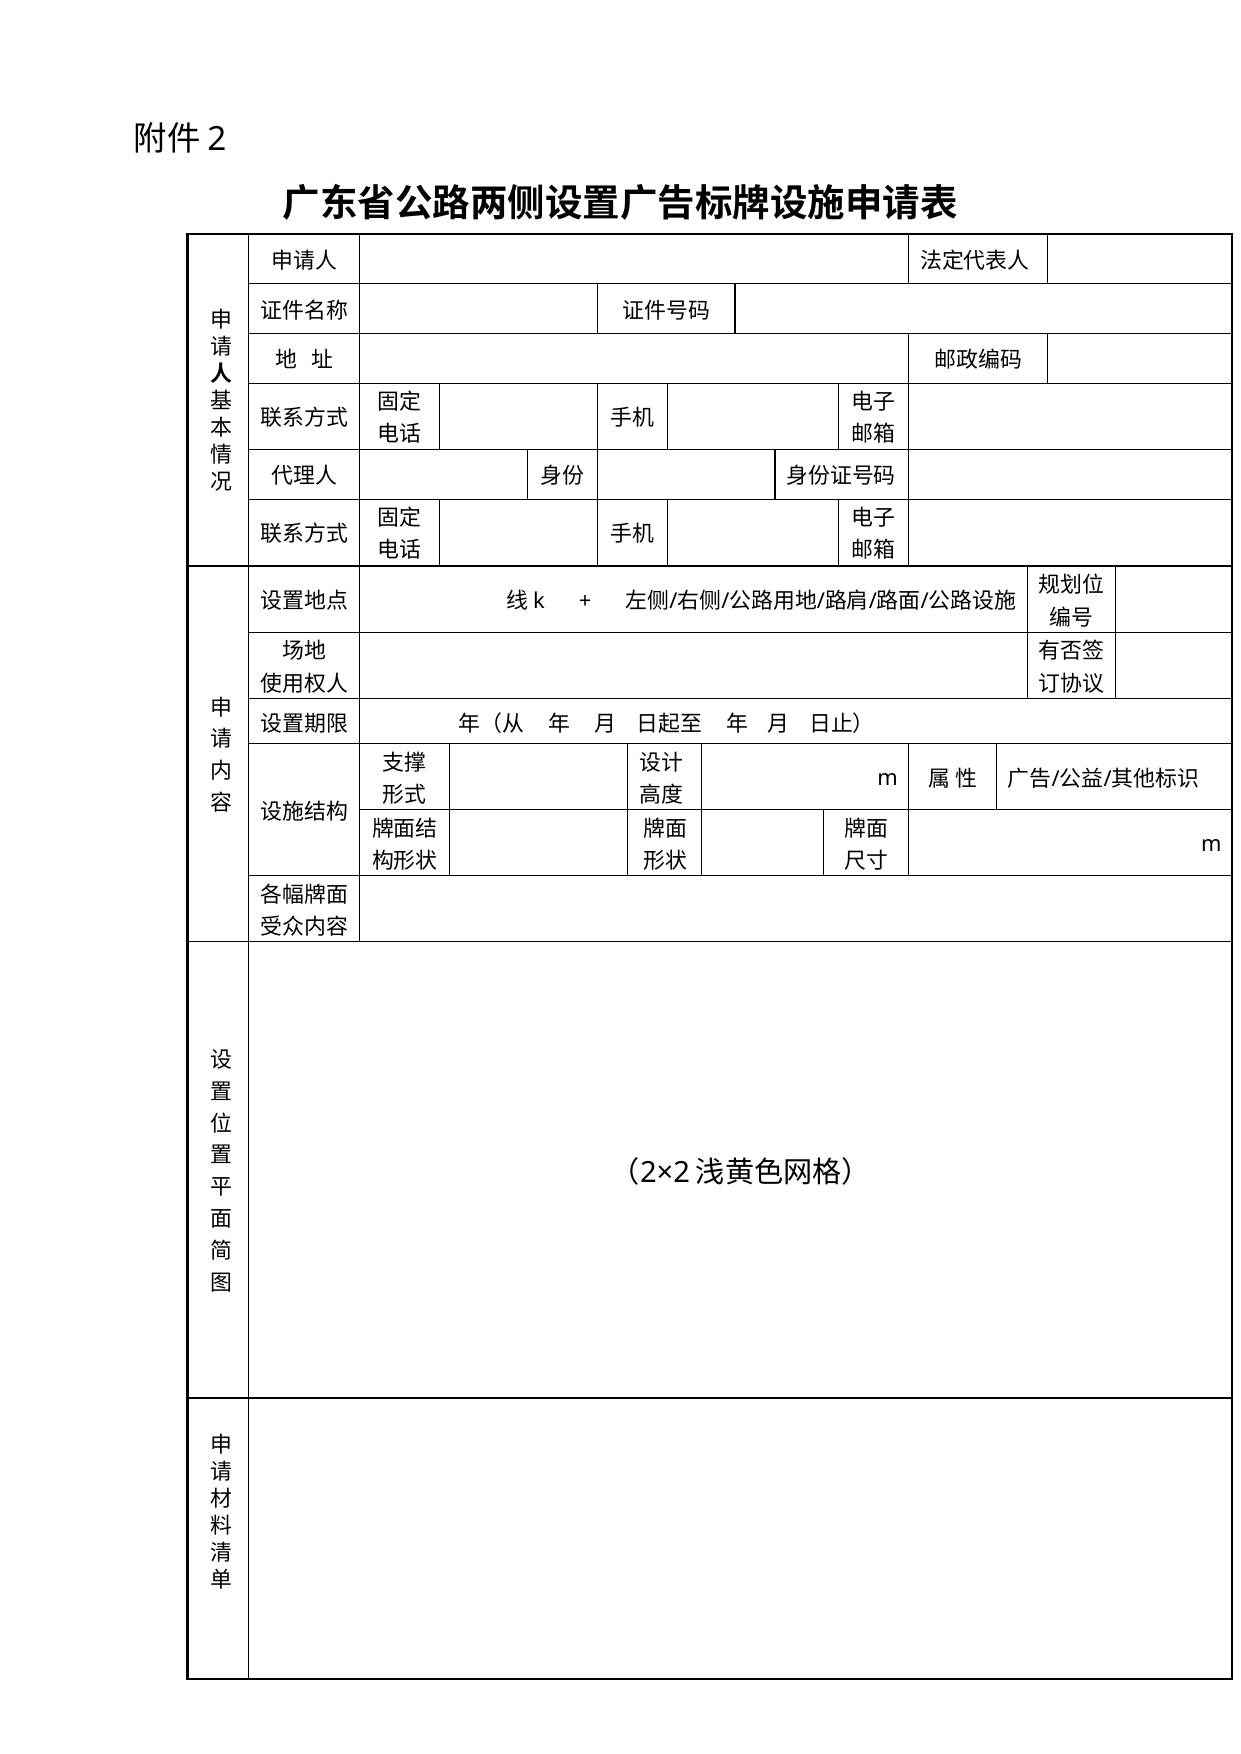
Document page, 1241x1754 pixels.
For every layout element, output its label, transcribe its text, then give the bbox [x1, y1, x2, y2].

table_cell [702, 810, 823, 875]
table_cell 设计 高度 [628, 744, 701, 809]
table_cell [360, 334, 908, 382]
table_cell 代理人 [249, 450, 359, 498]
table_cell 广告/公益/其他标识 [997, 744, 1231, 809]
table_header 申请人 [249, 235, 359, 283]
table_cell 地 址 [249, 334, 359, 382]
table_cell [450, 744, 627, 809]
table_cell [440, 384, 597, 448]
table_cell m [702, 744, 908, 809]
table_cell 设施结构 [249, 744, 359, 875]
table_cell 手机 [598, 384, 667, 448]
table_cell 证件号码 [598, 284, 734, 333]
table_cell 场地 使用权人 [249, 633, 359, 698]
table_cell 规划位 编号 [1028, 567, 1115, 632]
table_cell 设 置 位 置 平 面 简 图 [189, 942, 248, 1397]
table_cell [440, 500, 597, 564]
table_cell 牌面结 构形状 [360, 810, 449, 875]
table_cell [360, 450, 527, 498]
table_cell [909, 384, 1231, 448]
table_cell [668, 500, 838, 564]
table_cell 牌面 尺寸 [824, 810, 908, 875]
table_cell 联系方式 [249, 384, 359, 448]
table_cell 线k + 左侧/右侧/公路用地/路肩/路面/公路设施 [360, 567, 1027, 632]
table_cell 牌面 形状 [628, 810, 701, 875]
table_cell [249, 1399, 1231, 1678]
table_cell [1116, 633, 1231, 698]
table_cell 电子 邮箱 [839, 384, 908, 448]
table_header [1048, 235, 1231, 283]
table_cell [360, 633, 1027, 698]
table_cell 固定电话 [360, 500, 439, 564]
table_cell [450, 810, 627, 875]
table_cell 手机 [598, 500, 667, 564]
table_cell [909, 500, 1231, 564]
table_cell [1048, 334, 1231, 382]
table_cell 身份证号码 [776, 450, 908, 498]
table_cell 属 性 [909, 744, 996, 809]
table_cell [668, 384, 838, 448]
table_cell 电子 邮箱 [839, 500, 908, 564]
table_cell 设置地点 [249, 567, 359, 632]
table_cell [736, 284, 1231, 333]
table_cell [360, 876, 1231, 941]
table_cell 邮政编码 [909, 334, 1047, 382]
table_cell 支撑 形式 [360, 744, 449, 809]
table_cell 设置期限 [249, 699, 359, 743]
table_cell 固定 电话 [360, 384, 439, 448]
table_header 法定代表人 [909, 235, 1047, 283]
table_cell [909, 450, 1231, 498]
table_cell [1116, 567, 1231, 632]
table_header [360, 235, 908, 283]
table_cell 年（从 年 月 日起至 年 月 日止） [360, 699, 1231, 743]
table_cell [598, 450, 774, 498]
table_cell 各幅牌面 受众内容 [249, 876, 359, 941]
table_header 申 请 人 基 本 情 况 [189, 235, 248, 564]
table_cell 证件名称 [249, 284, 359, 333]
table_cell 有否签订协议 [1028, 633, 1115, 698]
table_cell 申 请 材 料 清 单 [189, 1399, 248, 1678]
table_cell 申 请 内 容 [189, 567, 248, 941]
table_cell m [909, 810, 1231, 875]
table_cell 身份 [528, 450, 597, 498]
table_cell [360, 284, 597, 333]
table_cell （2×2浅黄色网格） [249, 942, 1231, 1397]
table_cell 联系方式 [249, 500, 359, 564]
text 广东省公路两侧设置广告标牌设施申请表 [187, 168, 1053, 233]
